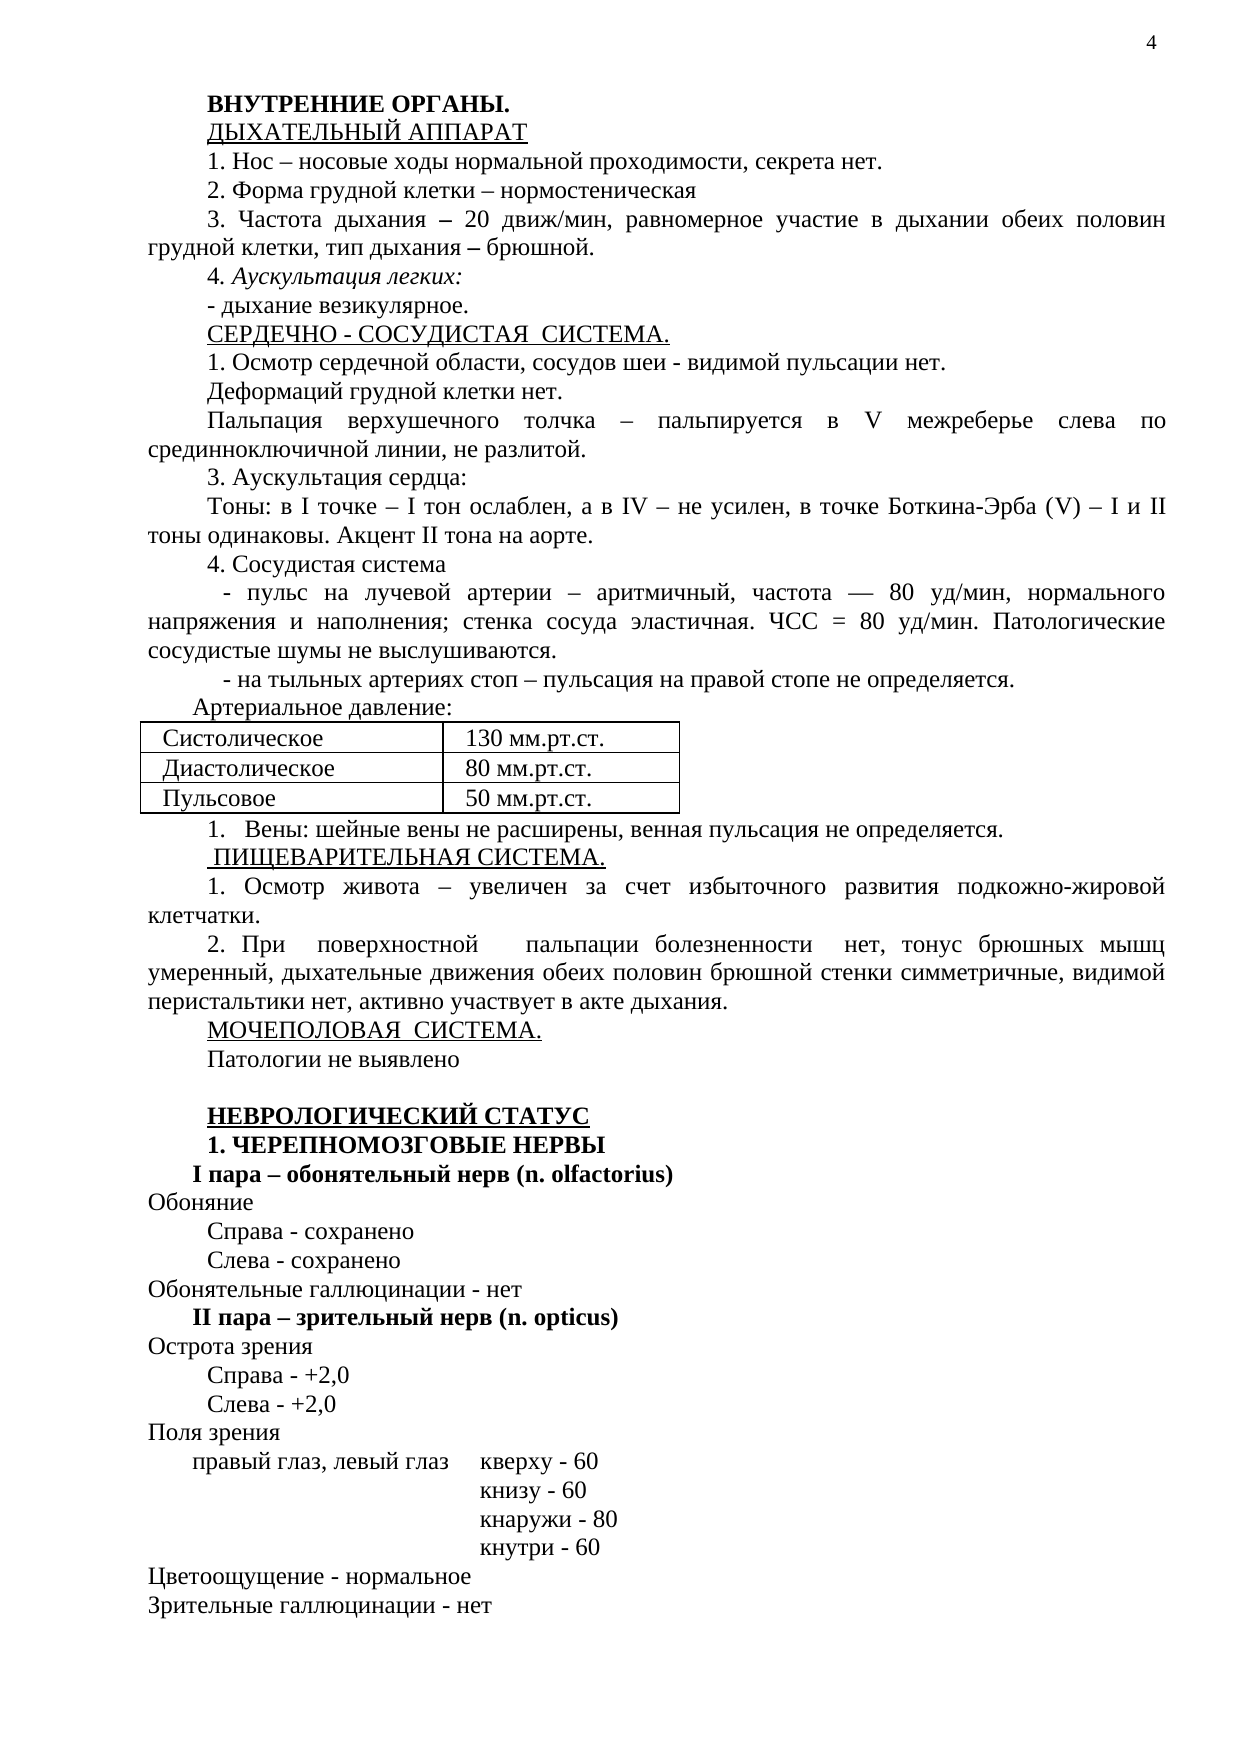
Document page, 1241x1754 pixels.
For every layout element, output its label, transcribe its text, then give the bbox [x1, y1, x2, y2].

subtitle кнутри - 60 [148, 1532, 1166, 1561]
text - на тыльных артериях стоп – пульсация на правой стопе не определяется. [148, 664, 1166, 692]
text 4. Сосудистая система [148, 549, 1166, 577]
subtitle книзу - 60 [148, 1475, 1166, 1504]
text - пульс на лучевой артерии – аритмичный, частота — 80 уд/мин, нормального напряжения и наполнения; стенка сосуда эластичная. ЧСС = 80 уд/мин. Патологические сосудистые шумы не выслушиваются. [148, 577, 1166, 664]
table_header Систолическое [141, 723, 442, 751]
text 1. ЧЕРЕПНОМОЗГОВЫЕ НЕРВЫ [148, 1130, 1166, 1159]
text - дыхание везикулярное. [148, 290, 1166, 319]
subtitle правый глаз, левый глаз кверху - 60 [148, 1446, 1166, 1475]
text НЕВРОЛОГИЧЕСКИЙ СТАТУС [148, 1101, 1166, 1130]
text Зрительные галлюцинации - нет [148, 1590, 1166, 1619]
table_cell Пульсовое [141, 783, 442, 812]
text Справа - сохранено [207, 1216, 1166, 1245]
text 2. При поверхностной пальпации болезненности нет, тонус брюшных мышц умеренный, дыхательные движения обеих половин брюшной стенки симметричные, видимой перистальтики нет, активно участвует в акте дыхания. [148, 929, 1166, 1015]
text II пара – зрительный нерв (n. opticus) [148, 1302, 1166, 1331]
text Артериальное давление: [148, 692, 1166, 721]
text 1. Осмотр сердечной области, сосудов шеи - видимой пульсации нет. [148, 347, 1166, 376]
text 3. Аускультация сердца: [148, 462, 1166, 491]
table_cell 80 мм.рт.ст. [444, 753, 679, 782]
text Деформаций грудной клетки нет. [148, 376, 1166, 405]
subtitle Острота зрения [148, 1331, 1166, 1360]
text ПИЩЕВАРИТЕЛЬНАЯ СИСТЕМА. [207, 842, 1166, 871]
text ДЫХАТЕЛЬНЫЙ АППАРАТ [148, 117, 1166, 146]
text I пара – обонятельный нерв (n. olfactorius) [148, 1159, 1166, 1187]
table_header 130 мм.рт.ст. [444, 723, 679, 751]
text Патологии не выявлено [148, 1044, 1166, 1072]
subtitle Обонятельные галлюцинации - нет [148, 1274, 1166, 1302]
text Справа - +2,0 [148, 1360, 1166, 1389]
text Слева - +2,0 [148, 1389, 1166, 1417]
text ВНУТРЕННИЕ ОРГАНЫ. [148, 89, 1166, 117]
text 1. Нос – носовые ходы нормальной проходимости, секрета нет. [148, 146, 1166, 175]
text 4. Аускультация легких: [148, 261, 1166, 290]
subtitle Обоняние [148, 1187, 1166, 1216]
text 1. Осмотр живота – увеличен за счет избыточного развития подкожно-жировой клетчатки. [148, 871, 1166, 929]
text 3. Частота дыхания – 20 движ/мин, равномерное участие в дыхании обеих половин грудной клетки, тип дыхания – брюшной. [148, 204, 1166, 261]
subtitle кнаружи - 80 [148, 1504, 1166, 1532]
list Вены: шейные вены не расширены, венная пульсация не определяется. [207, 814, 1166, 842]
text Тоны: в I точке – I тон ослаблен, а в IV – не усилен, в точке Боткина-Эрба (V) – I и II тоны одинаковы. Акцент II тона на аорте. [148, 491, 1166, 549]
text Слева - сохранено [207, 1245, 1166, 1274]
text Пальпация верхушечного толчка – пальпируется в V межреберье слева по срединноключичной линии, не разлитой. [148, 405, 1166, 462]
table_cell 50 мм.рт.ст. [444, 783, 679, 812]
text Цветоощущение - нормальное [148, 1561, 1166, 1590]
text 2. Форма грудной клетки – нормостеническая [148, 175, 1166, 204]
text СЕРДЕЧНО - СОСУДИСТАЯ СИСТЕМА. [148, 319, 1166, 347]
subtitle Поля зрения [148, 1417, 1166, 1446]
table_cell Диастолическое [141, 753, 442, 782]
text МОЧЕПОЛОВАЯ СИСТЕМА. [148, 1015, 1166, 1044]
